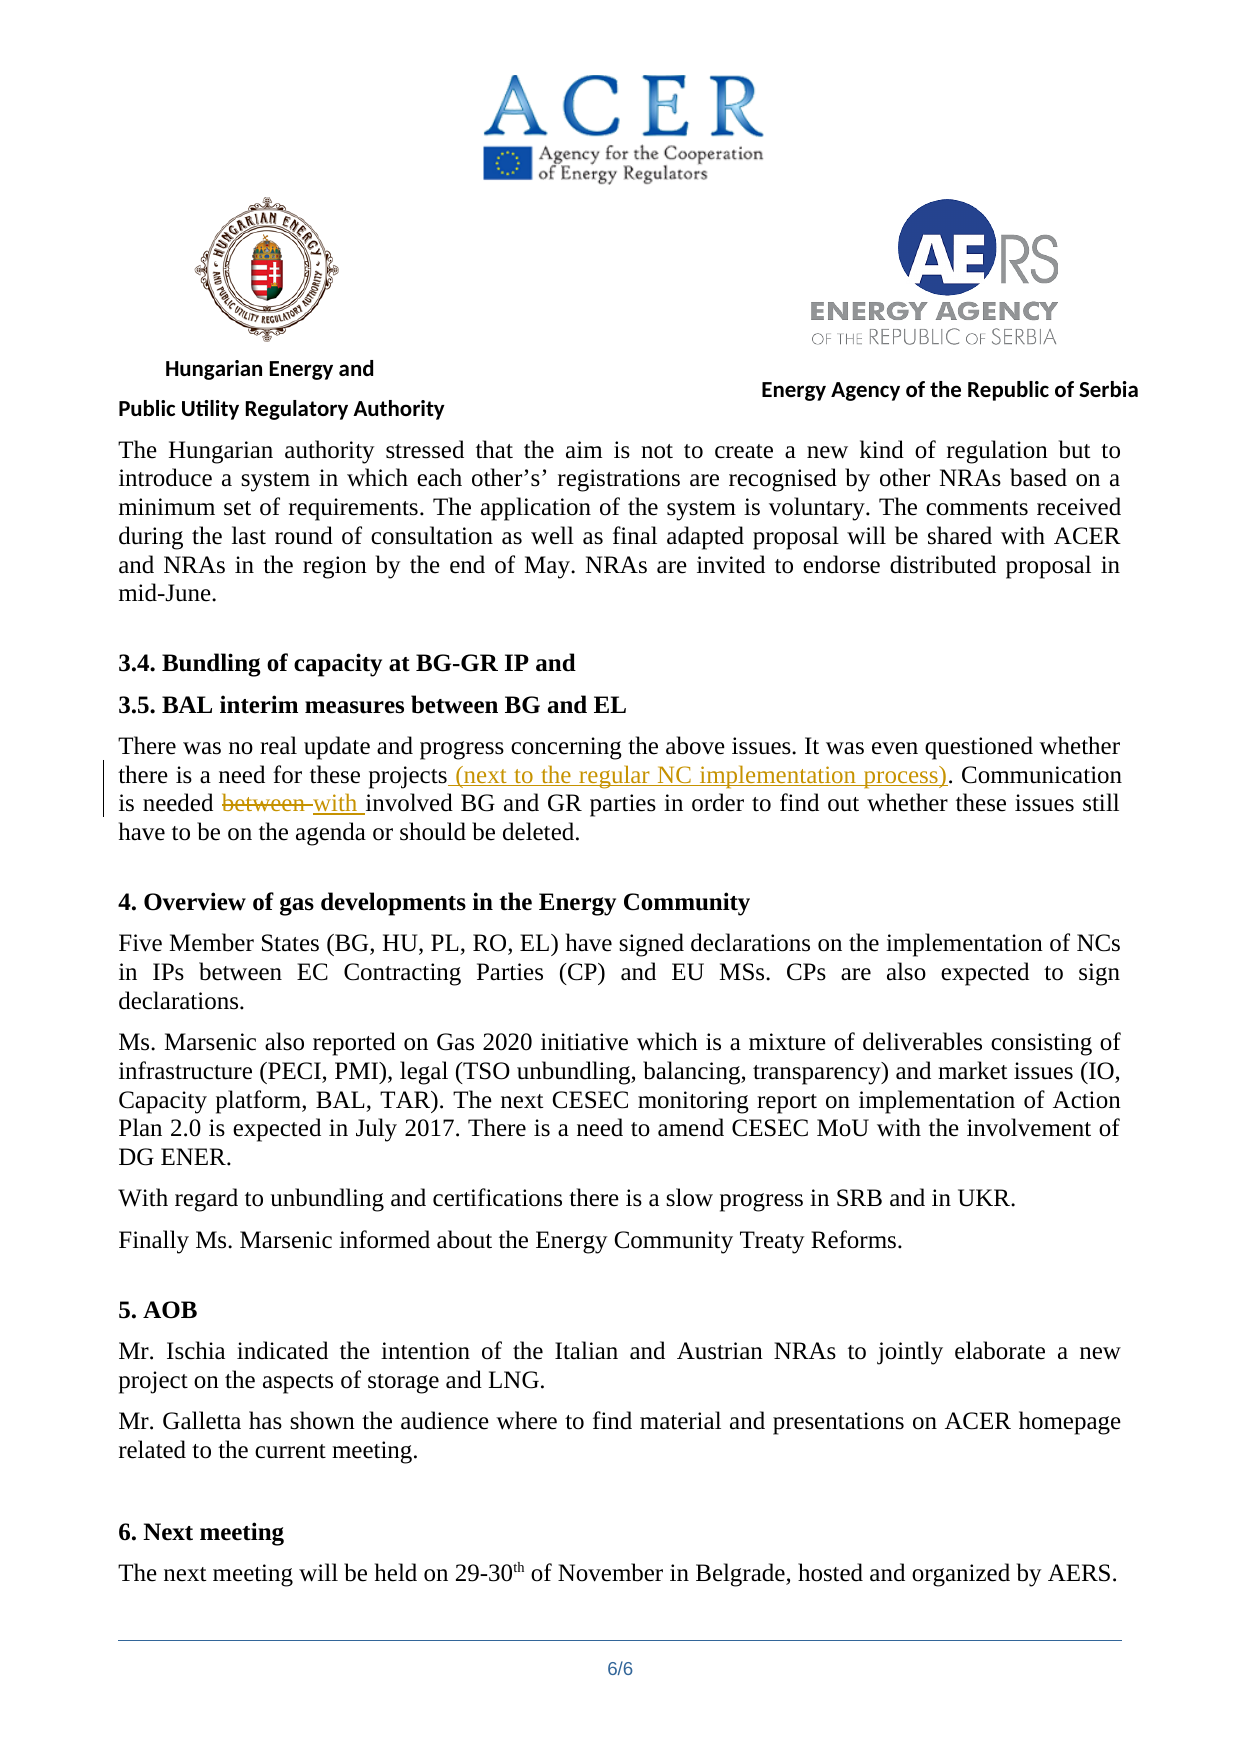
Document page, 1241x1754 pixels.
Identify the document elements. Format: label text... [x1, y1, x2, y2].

text With regard to unbundling and certifications there is a slow progress in SRB and in UKR. [118, 1183, 1122, 1212]
text The next meeting will be held on 29-30th of November in Belgrade, hosted and organized by AERS. [118, 1558, 1122, 1587]
text Mr. Ischia indicated the intention of the Italian and Austrian NRAs to jointly elaborate a new project on the aspects of storage and LNG. [118, 1336, 1122, 1393]
list 5. AOB [118, 1295, 1122, 1323]
text Mr. Galletta has shown the audience where to find material and presentations on ACER homepage related to the current meeting. [118, 1406, 1122, 1463]
picture [483, 75, 764, 185]
list The Hungarian authority stressed that the aim is not to create a new kind of regulation but to introduce a system in which each other’s’ registrations are recognised by other NRAs based on a minimum set of requirements. The application of the system is voluntary. The comments received during the last round of consultation as well as final adapted proposal will be shared with ACER and NRAs in the region by the end of May. NRAs are invited to endorse distributed proposal in mid-June. [118, 435, 1122, 607]
text Finally Ms. Marsenic informed about the Energy Community Treaty Reforms. [118, 1225, 1122, 1253]
text 3.4. Bundling of capacity at BG-GR IP and [118, 648, 1122, 677]
picture [811, 199, 1058, 345]
text 6. Next meeting [118, 1517, 1122, 1546]
text Five Member States (BG, HU, PL, RO, EL) have signed declarations on the implementation of NCs in IPs between EC Contracting Parties (CP) and EU MSs. CPs are also expected to sign declarations. [118, 928, 1122, 1015]
text There was no real update and progress concerning the above issues. It was even questioned whether there is a need for these projects. Communication is needed involved BG and GR parties in order to find out whether these issues still have to be on the agenda or should be deleted. [118, 731, 1122, 846]
picture [194, 197, 339, 342]
text Ms. Marsenic also reported on Gas 2020 initiative which is a mixture of deliverables consisting of infrastructure (PECI, PMI), legal (TSO unbundling, balancing, transparency) and market issues (IO, Capacity platform, BAL, TAR). The next CESEC monitoring report on implementation of Action Plan 2.0 is expected in July 2017. There is a need to amend CESEC MoU with the involvement of DG ENER. [118, 1027, 1122, 1171]
list 4. Overview of gas developments in the Energy Community [118, 887, 1122, 916]
text 3.5. BAL interim measures between BG and EL [118, 690, 1122, 718]
